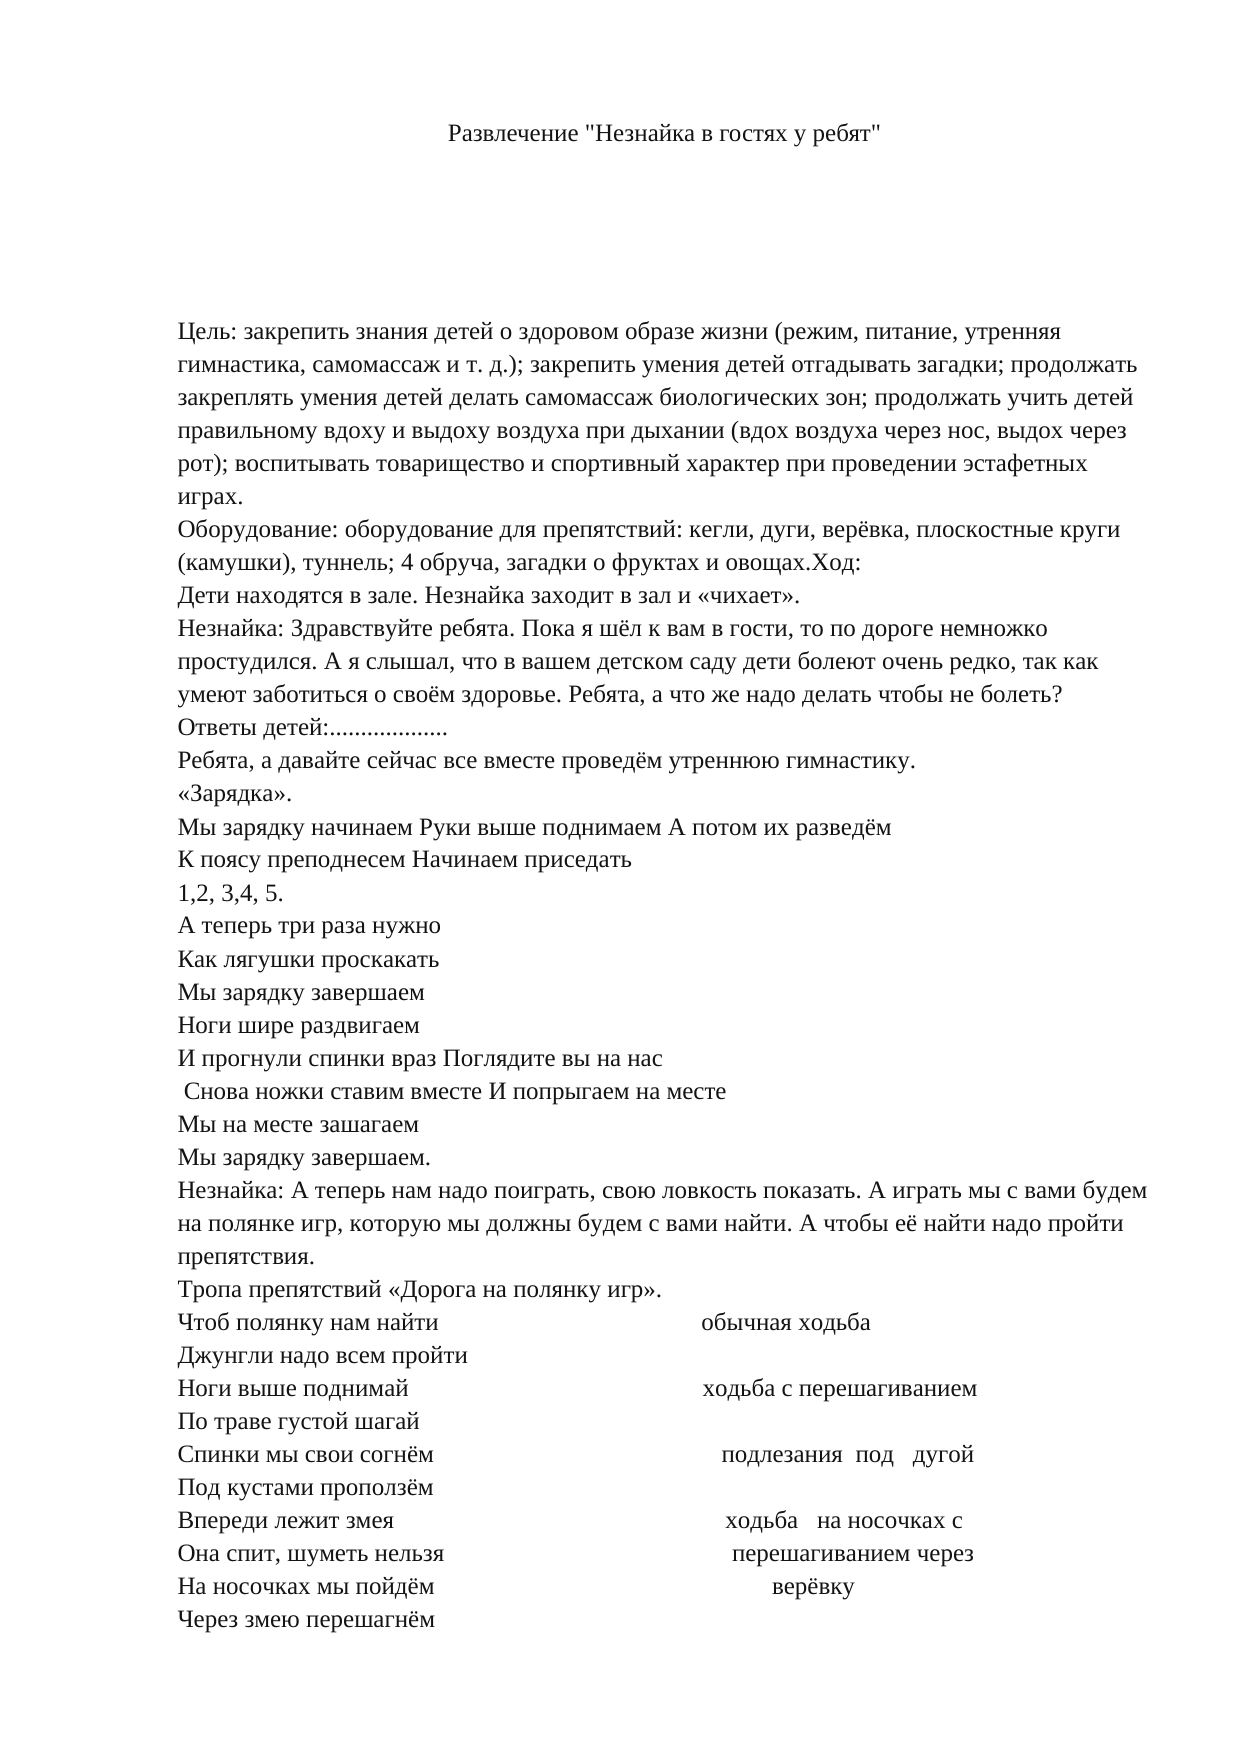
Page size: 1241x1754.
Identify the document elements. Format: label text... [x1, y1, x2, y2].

text Развлечение "Незнайка в гостях у ребят" [177, 118, 1152, 147]
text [177, 316, 1152, 1633]
